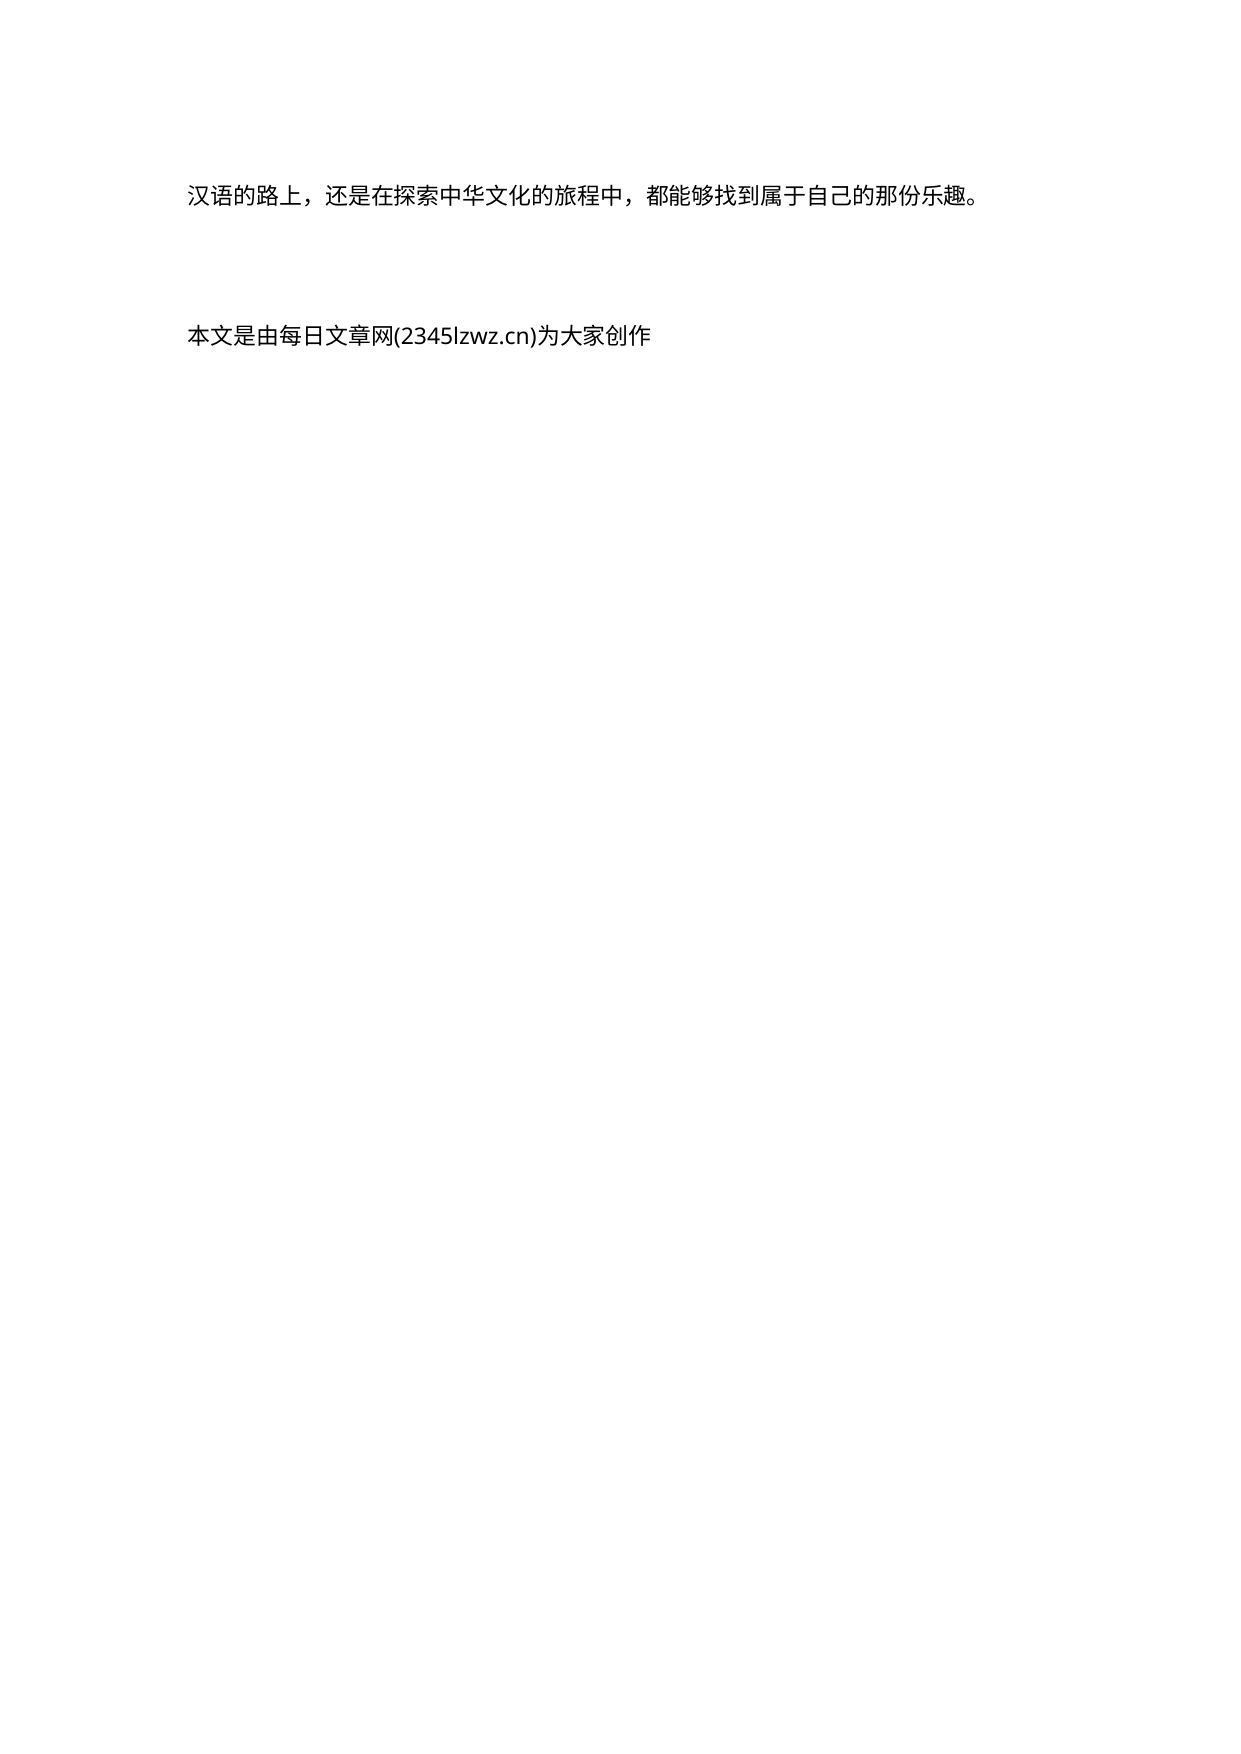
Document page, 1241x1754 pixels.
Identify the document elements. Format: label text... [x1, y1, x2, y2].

text 本文是由每日文章网(2345lzwz.cn)为大家创作 [187, 302, 1053, 367]
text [187, 162, 1053, 227]
